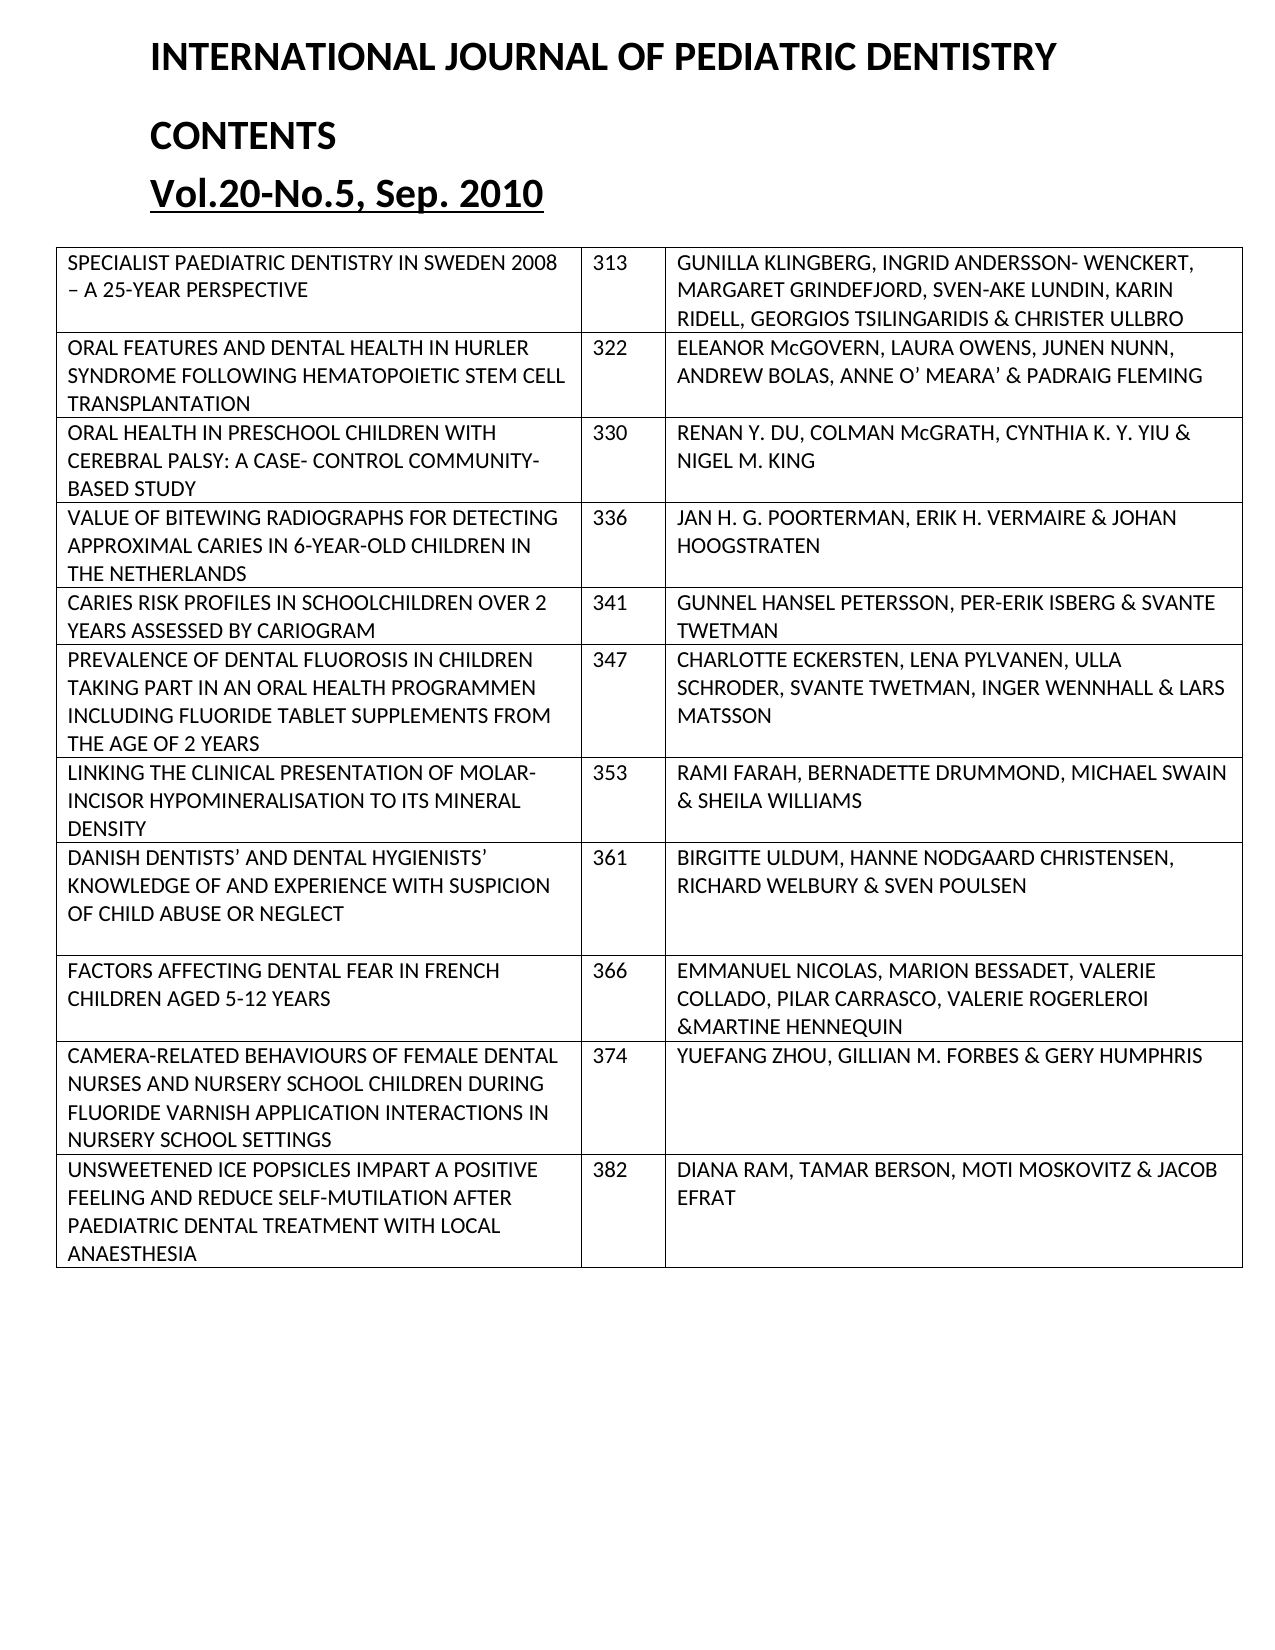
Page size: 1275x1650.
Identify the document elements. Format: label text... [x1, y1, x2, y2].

table_cell DANISH DENTISTS’ AND DENTAL HYGIENISTS’ KNOWLEDGE OF AND EXPERIENCE WITH SUSPICION OF CHILD ABUSE OR NEGLECT [57, 843, 581, 955]
text INTERNATIONAL JOURNAL OF PEDIATRIC DENTISTRY [150, 29, 1125, 80]
table_cell CAMERA-RELATED BEHAVIOURS OF FEMALE DENTAL NURSES AND NURSERY SCHOOL CHILDREN DURING FLUORIDE VARNISH APPLICATION INTERACTIONS IN NURSERY SCHOOL SETTINGS [57, 1042, 581, 1154]
table_cell BIRGITTE ULDUM, HANNE NODGAARD CHRISTENSEN, RICHARD WELBURY & SVEN POULSEN [666, 843, 1242, 955]
table_cell 336 [582, 503, 665, 587]
table_cell CHARLOTTE ECKERSTEN, LENA PYLVANEN, ULLA SCHRODER, SVANTE TWETMAN, INGER WENNHALL & LARS MATSSON [666, 645, 1242, 757]
table_cell 347 [582, 645, 665, 757]
table_cell ORAL HEALTH IN PRESCHOOL CHILDREN WITH CEREBRAL PALSY: A CASE- CONTROL COMMUNITY-BASED STUDY [57, 418, 581, 502]
table_cell 322 [582, 333, 665, 417]
table_header GUNILLA KLINGBERG, INGRID ANDERSSON- WENCKERT, MARGARET GRINDEFJORD, SVEN-AKE LUNDIN, KARIN RIDELL, GEORGIOS TSILINGARIDIS & CHRISTER ULLBRO [666, 248, 1242, 332]
table_cell RENAN Y. DU, COLMAN McGRATH, CYNTHIA K. Y. YIU & NIGEL M. KING [666, 418, 1242, 502]
table_cell 341 [582, 588, 665, 644]
table_cell EMMANUEL NICOLAS, MARION BESSADET, VALERIE COLLADO, PILAR CARRASCO, VALERIE ROGERLEROI &MARTINE HENNEQUIN [666, 956, 1242, 1041]
table_cell FACTORS AFFECTING DENTAL FEAR IN FRENCH CHILDREN AGED 5-12 YEARS [57, 956, 581, 1041]
table_cell 361 [582, 843, 665, 955]
text CONTENTS Vol.20-No.5, Sep. 2010 [150, 109, 1125, 218]
table_cell 374 [582, 1042, 665, 1154]
table_cell CARIES RISK PROFILES IN SCHOOLCHILDREN OVER 2 YEARS ASSESSED BY CARIOGRAM [57, 588, 581, 644]
table_cell JAN H. G. POORTERMAN, ERIK H. VERMAIRE & JOHAN HOOGSTRATEN [666, 503, 1242, 587]
table_cell PREVALENCE OF DENTAL FLUOROSIS IN CHILDREN TAKING PART IN AN ORAL HEALTH PROGRAMMEN INCLUDING FLUORIDE TABLET SUPPLEMENTS FROM THE AGE OF 2 YEARS [57, 645, 581, 757]
table_cell GUNNEL HANSEL PETERSSON, PER-ERIK ISBERG & SVANTE TWETMAN [666, 588, 1242, 644]
table_cell UNSWEETENED ICE POPSICLES IMPART A POSITIVE FEELING AND REDUCE SELF-MUTILATION AFTER PAEDIATRIC DENTAL TREATMENT WITH LOCAL ANAESTHESIA [57, 1155, 581, 1267]
table_header SPECIALIST PAEDIATRIC DENTISTRY IN SWEDEN 2008 – A 25-YEAR PERSPECTIVE [57, 248, 581, 332]
table_cell LINKING THE CLINICAL PRESENTATION OF MOLAR-INCISOR HYPOMINERALISATION TO ITS MINERAL DENSITY [57, 758, 581, 842]
table_cell 353 [582, 758, 665, 842]
table_cell VALUE OF BITEWING RADIOGRAPHS FOR DETECTING APPROXIMAL CARIES IN 6-YEAR-OLD CHILDREN IN THE NETHERLANDS [57, 503, 581, 587]
table_cell 382 [582, 1155, 665, 1267]
table_cell YUEFANG ZHOU, GILLIAN M. FORBES & GERY HUMPHRIS [666, 1042, 1242, 1154]
table_cell 366 [582, 956, 665, 1041]
table_cell DIANA RAM, TAMAR BERSON, MOTI MOSKOVITZ & JACOB EFRAT [666, 1155, 1242, 1267]
table_cell RAMI FARAH, BERNADETTE DRUMMOND, MICHAEL SWAIN & SHEILA WILLIAMS [666, 758, 1242, 842]
table_header 313 [582, 248, 665, 332]
table_cell 330 [582, 418, 665, 502]
table_cell ORAL FEATURES AND DENTAL HEALTH IN HURLER SYNDROME FOLLOWING HEMATOPOIETIC STEM CELL TRANSPLANTATION [57, 333, 581, 417]
table_cell ELEANOR McGOVERN, LAURA OWENS, JUNEN NUNN, ANDREW BOLAS, ANNE O’ MEARA’ & PADRAIG FLEMING [666, 333, 1242, 417]
